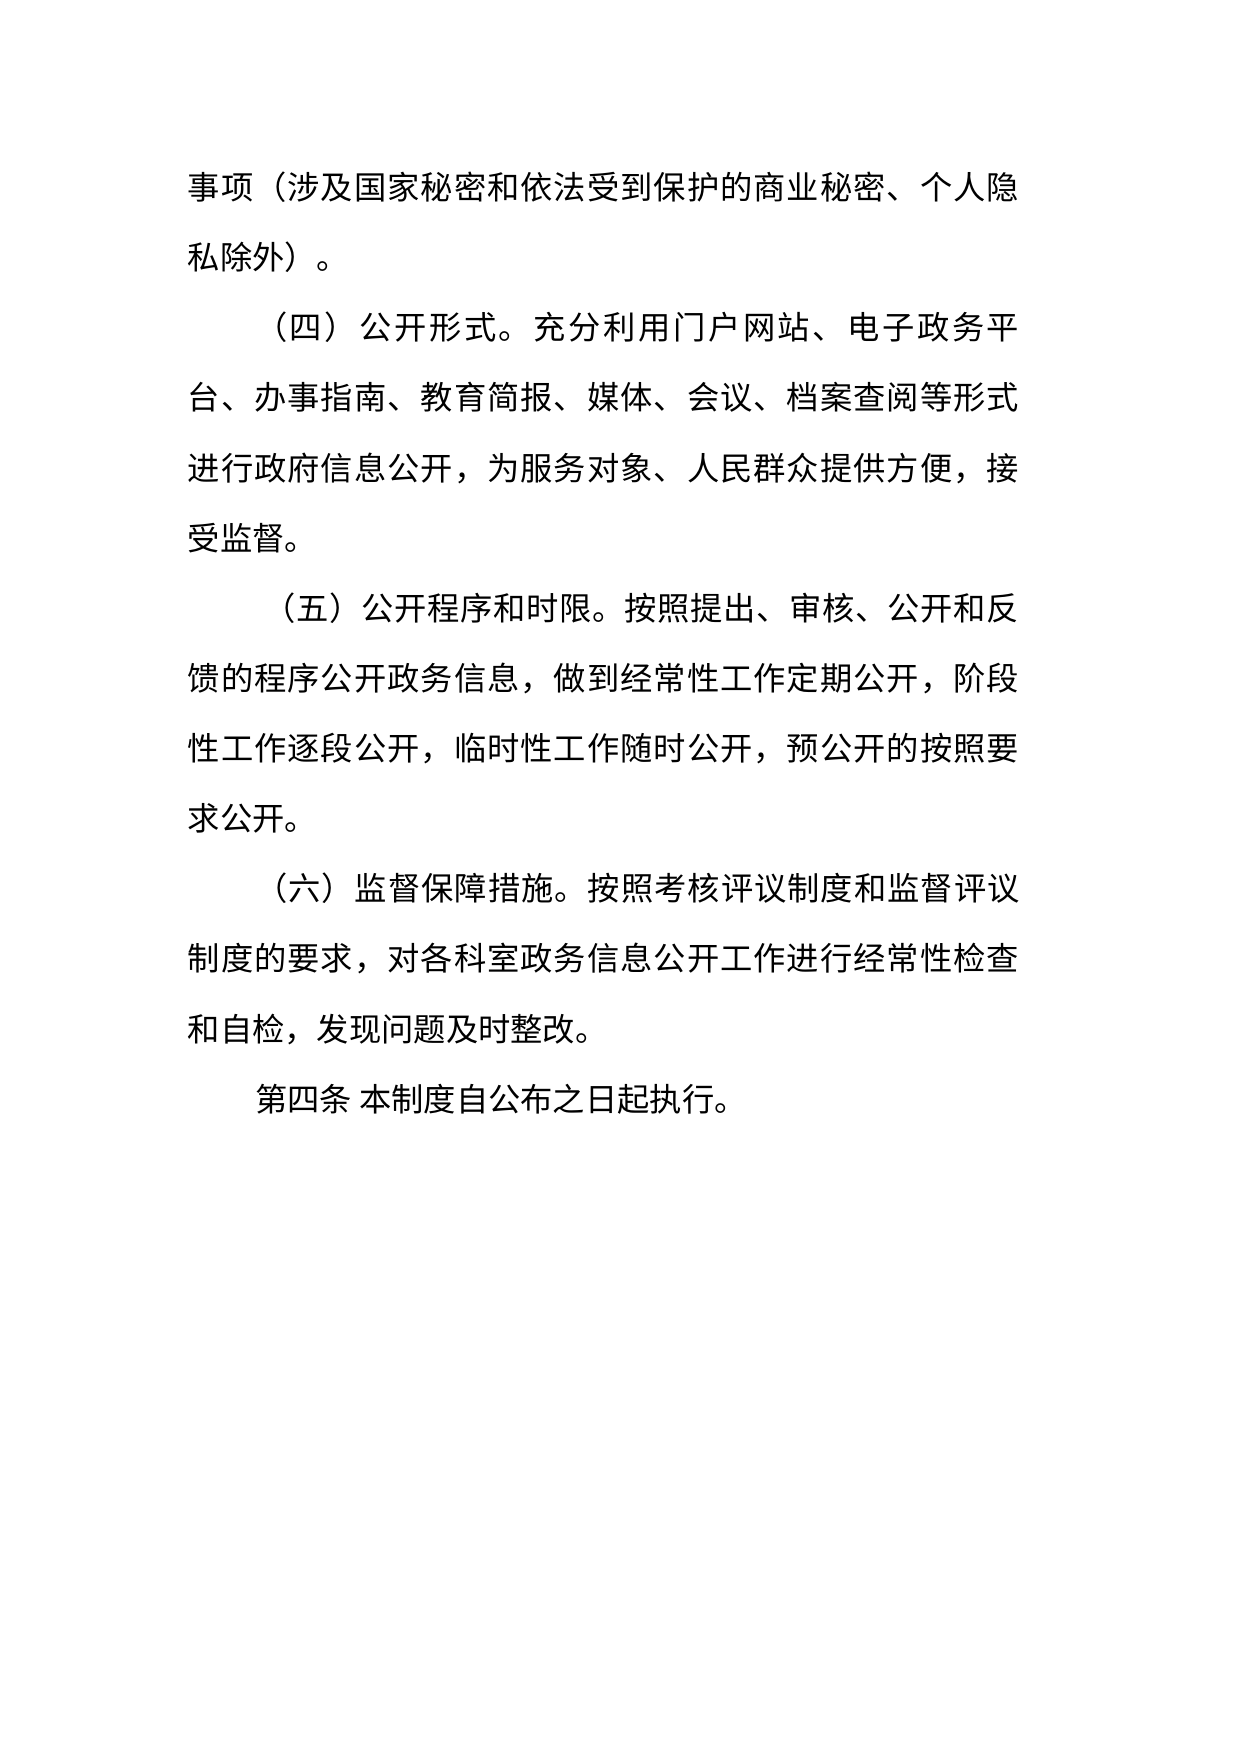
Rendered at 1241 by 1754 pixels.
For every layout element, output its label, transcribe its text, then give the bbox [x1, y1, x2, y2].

text （五）公开程序和时限。按照提出、审核、公开和反馈的程序公开政务信息，做到经常性工作定期公开，阶段性工作逐段公开，临时性工作随时公开，预公开的按照要求公开。 [187, 583, 1021, 840]
text （四）公开形式。充分利用门户网站、电子政务平台、办事指南、教育简报、媒体、会议、档案查阅等形式进行政府信息公开，为服务对象、人民群众提供方便，接受监督。 [187, 302, 1021, 559]
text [187, 162, 1021, 279]
text （六）监督保障措施。按照考核评议制度和监督评议制度的要求，对各科室政务信息公开工作进行经常性检查和自检，发现问题及时整改。 [187, 863, 1021, 1050]
text 第四条 本制度自公布之日起执行。 [187, 1073, 1021, 1120]
